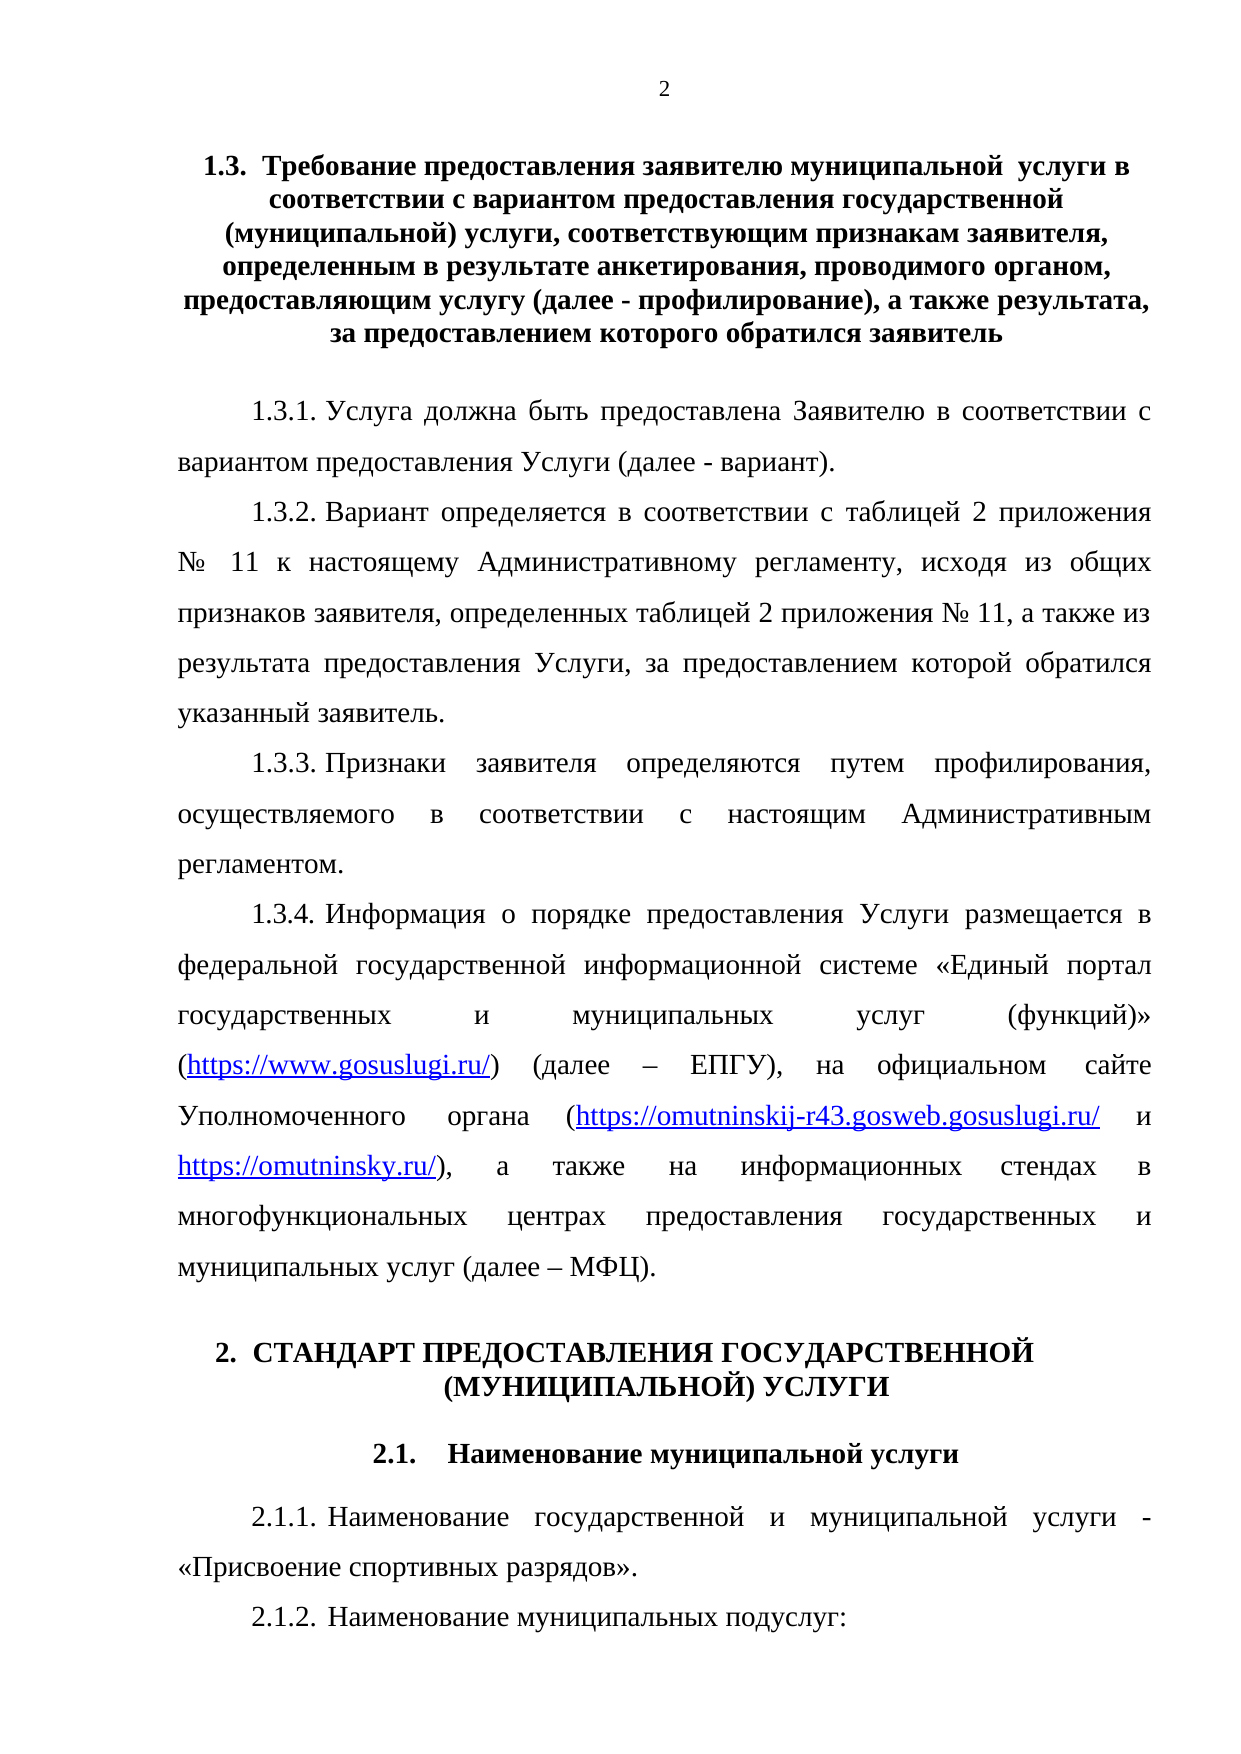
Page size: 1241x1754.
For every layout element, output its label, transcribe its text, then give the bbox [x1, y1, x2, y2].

list Информация о порядке предоставления Услуги размещается в федеральной государственной информационной системе «Единый портал государственных и муниципальных услуг (функций)» (https://www.gosuslugi.ru/) (далее – ЕПГУ), на официальном сайте Уполномоченного органа (https://omutninskij-r43.gosweb.gosuslugi.ru/ и https://omutninsky.ru/), а также на информационных стендах в многофункциональных центрах предоставления государственных и муниципальных услуг (далее – МФЦ). [177, 897, 1152, 1282]
list Услуга должна быть предоставлена Заявителю в соответствии с вариантом предоставления Услуги (далее - вариант). [177, 393, 1152, 477]
list Наименование муниципальных подуслуг: [177, 1599, 1152, 1633]
text (МУНИЦИПАЛЬНОЙ) УСЛУГИ [177, 1369, 1155, 1403]
list Признаки заявителя определяются путем профилирования, осуществляемого в соответствии с настоящим Административным регламентом. [177, 746, 1152, 880]
list Наименование государственной и муниципальной услуги - «Присвоение спортивных разрядов». [177, 1499, 1152, 1583]
subtitle Наименование муниципальной услуги [176, 1436, 1155, 1470]
list Вариант определяется в соответствии с таблицей 2 приложения № 11 к настоящему Административному регламенту, исходя из общих признаков заявителя, определенных таблицей 2 приложения № 11, а также из результата предоставления Услуги, за предоставлением которой обратился указанный заявитель. [177, 494, 1152, 729]
subtitle СТАНДАРТ ПРЕДОСТАВЛЕНИЯ ГОСУДАРСТВЕННОЙ [215, 1336, 1155, 1369]
subtitle Требование предоставления заявителю муниципальной услуги в соответствии с вариантом предоставления государственной (муниципальной) услуги, соответствующим признакам заявителя, определенным в результате анкетирования, проводимого органом, предоставляющим услугу (далее - профилирование), а также результата, за предоставлением которого обратился заявитель [177, 148, 1155, 349]
